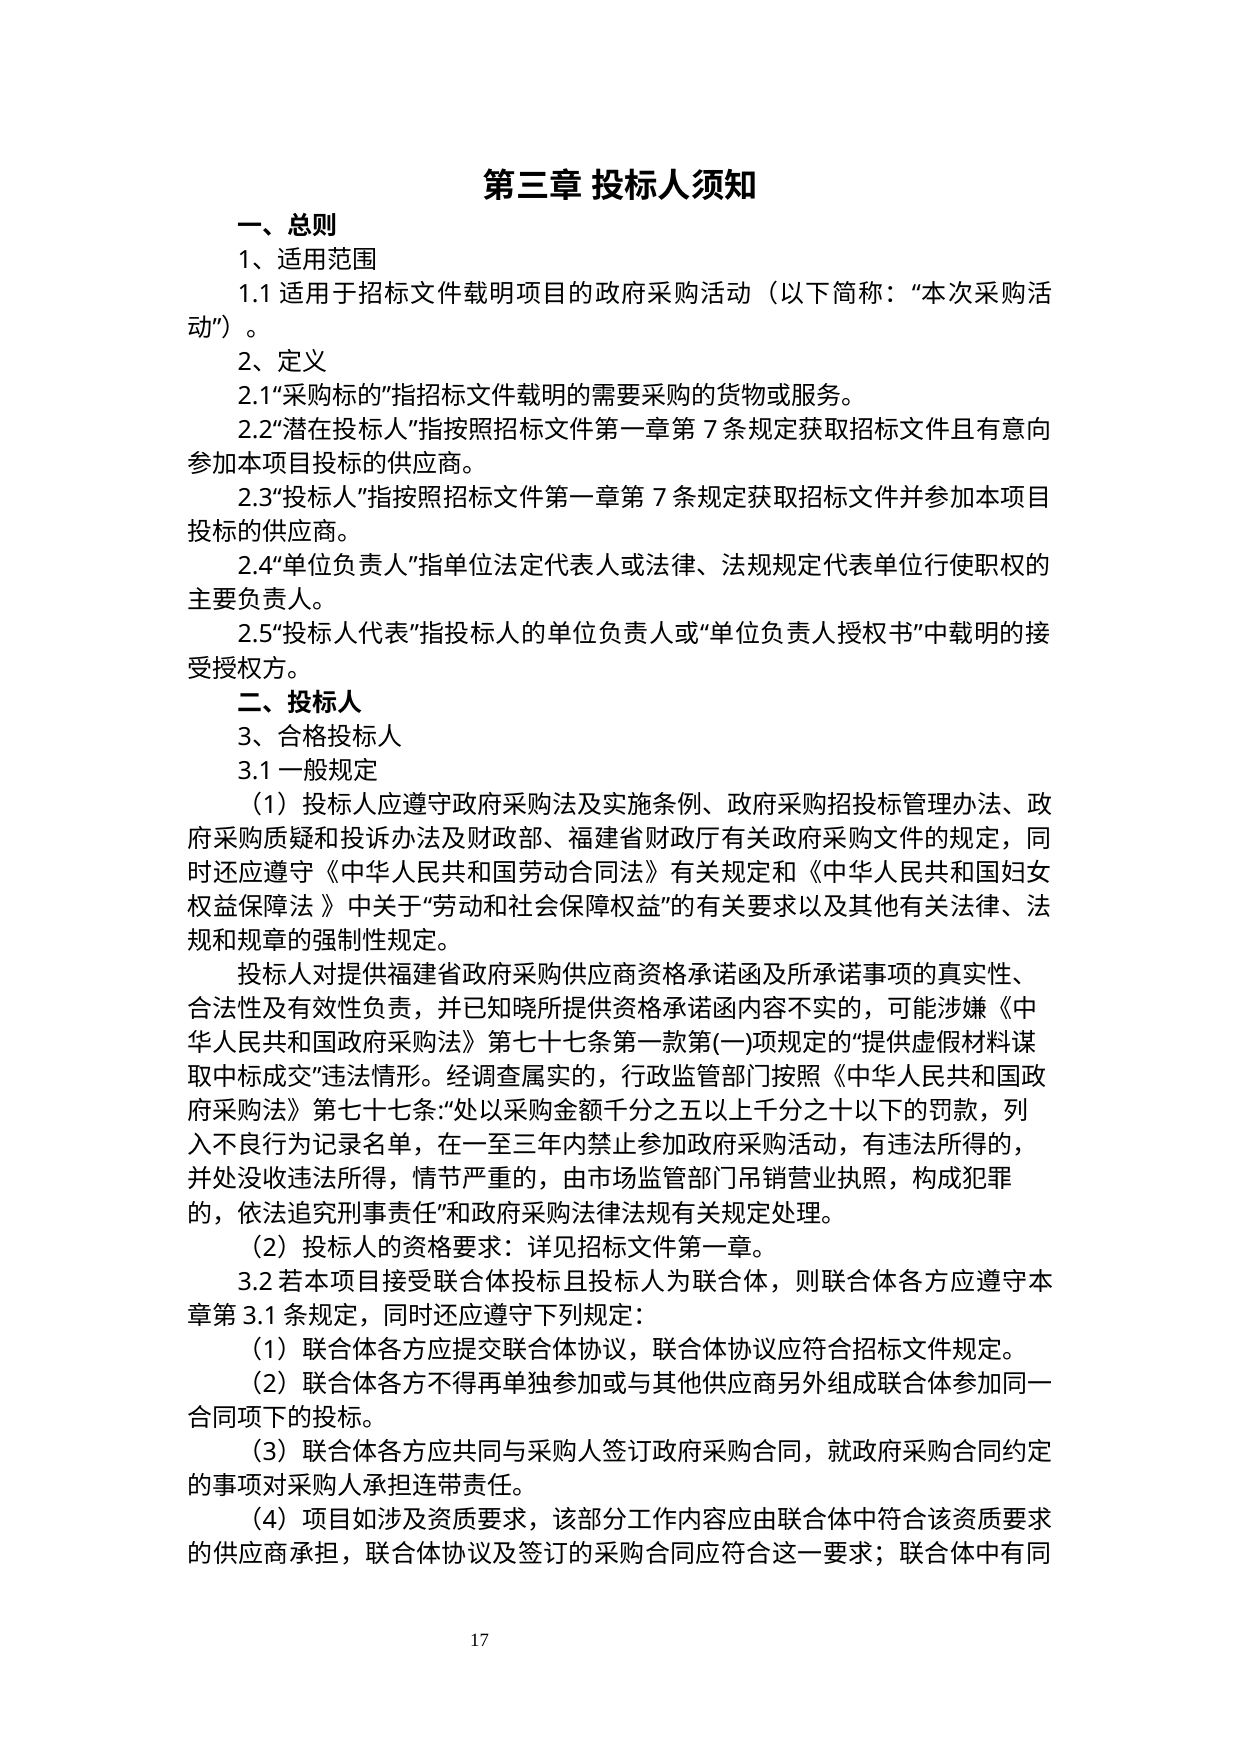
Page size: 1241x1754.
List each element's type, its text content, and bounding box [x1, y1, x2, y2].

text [187, 1502, 1053, 1570]
text （1）投标人应遵守政府采购法及实施条例、政府采购招投标管理办法、政府采购质疑和投诉办法及财政部、福建省财政厅有关政府采购文件的规定，同时还应遵守《中华人民共和国劳动合同法》有关规定和《中华人民共和国妇女权益保障法 》中关于“劳动和社会保障权益”的有关要求以及其他有关法律、法规和规章的强制性规定。 [187, 786, 1053, 957]
text 1、适用范围 [187, 241, 1053, 276]
text 2、定义 [187, 344, 1053, 378]
text 二、投标人 [187, 684, 1053, 718]
text （2）投标人的资格要求：详见招标文件第一章。 [187, 1229, 1053, 1263]
text （2）联合体各方不得再单独参加或与其他供应商另外组成联合体参加同一合同项下的投标。 [187, 1366, 1053, 1434]
text 3、合格投标人 [187, 718, 1053, 752]
text 投标人对提供福建省政府采购供应商资格承诺函及所承诺事项的真实性、合法性及有效性负责，并已知晓所提供资格承诺函内容不实的，可能涉嫌《中华人民共和国政府采购法》第七十七条第一款第(一)项规定的“提供虚假材料谋取中标成交”违法情形。经调查属实的，行政监管部门按照《中华人民共和国政府采购法》第七十七条:“处以采购金额千分之五以上千分之十以下的罚款，列入不良行为记录名单，在一至三年内禁止参加政府采购活动，有违法所得的，并处没收违法所得，情节严重的，由市场监管部门吊销营业执照，构成犯罪的，依法追究刑事责任”和政府采购法律法规有关规定处理。 [187, 957, 1053, 1229]
text 1.1适用于招标文件载明项目的政府采购活动（以下简称：“本次采购活动”）。 [187, 276, 1053, 344]
text 3.2若本项目接受联合体投标且投标人为联合体，则联合体各方应遵守本章第3.1条规定，同时还应遵守下列规定： [187, 1263, 1053, 1331]
text 2.4“单位负责人”指单位法定代表人或法律、法规规定代表单位行使职权的主要负责人。 [187, 548, 1053, 616]
text 2.3“投标人”指按照招标文件第一章第7条规定获取招标文件并参加本项目投标的供应商。 [187, 480, 1053, 548]
text 3.1一般规定 [187, 752, 1053, 786]
text （1）联合体各方应提交联合体协议，联合体协议应符合招标文件规定。 [187, 1331, 1053, 1366]
text 第三章 投标人须知 [187, 162, 1053, 207]
text 2.5“投标人代表”指投标人的单位负责人或“单位负责人授权书”中载明的接受授权方。 [187, 616, 1053, 684]
text 一、总则 [187, 207, 1053, 241]
text 2.2“潜在投标人”指按照招标文件第一章第7条规定获取招标文件且有意向参加本项目投标的供应商。 [187, 412, 1053, 480]
text 2.1“采购标的”指招标文件载明的需要采购的货物或服务。 [187, 378, 1053, 412]
text （3）联合体各方应共同与采购人签订政府采购合同，就政府采购合同约定的事项对采购人承担连带责任。 [187, 1434, 1053, 1502]
